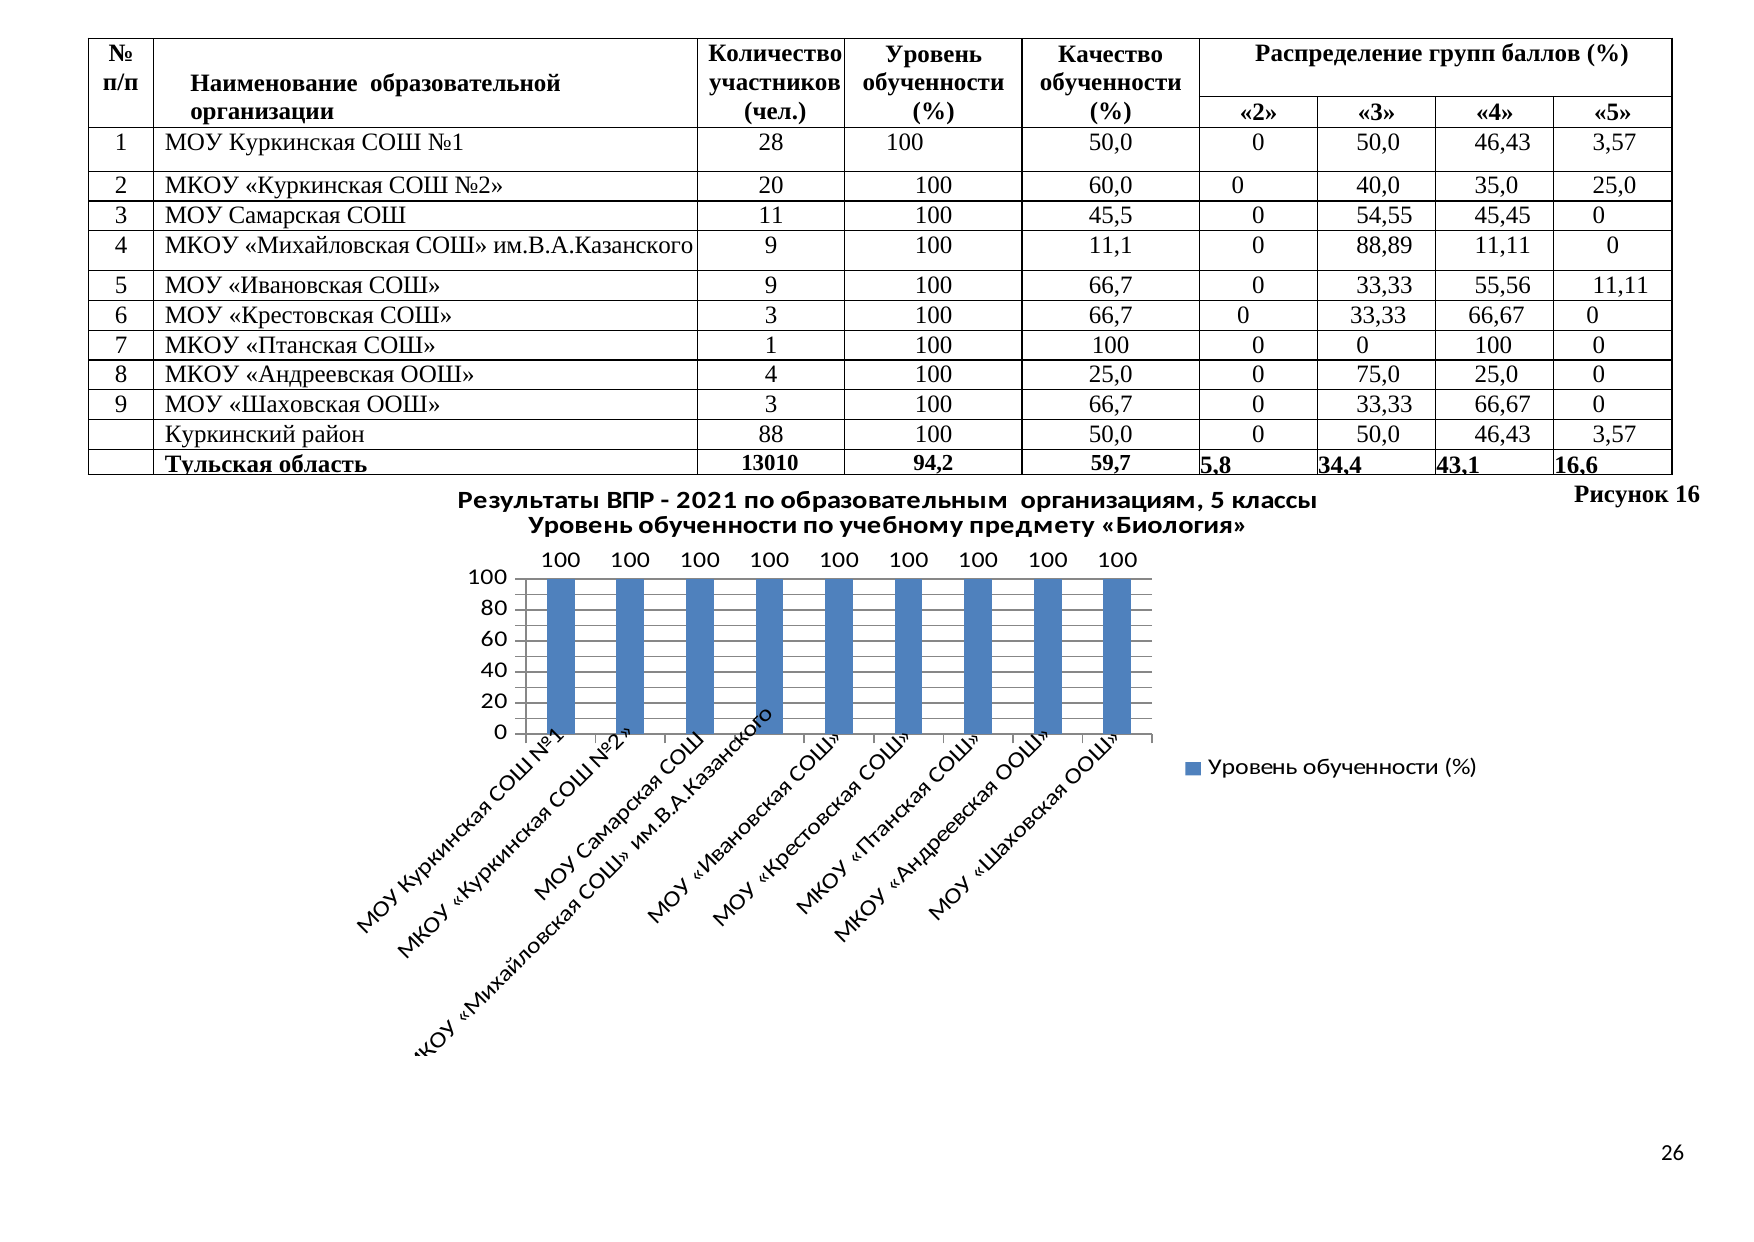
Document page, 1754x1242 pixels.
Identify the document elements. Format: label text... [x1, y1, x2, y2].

table_header Уровень обученности (%) [845, 39, 1021, 127]
table_cell МКОУ «Куркинская СОШ №2» [154, 172, 697, 200]
table_cell МКОУ «Андреевская ООШ» [154, 361, 697, 389]
table_cell МОУ «Шаховская ООШ» [154, 390, 697, 419]
table_cell 0 [1200, 361, 1317, 389]
table_header Распределение групп баллов (%) [1200, 39, 1671, 96]
table_cell 16,6 [1554, 450, 1671, 474]
table_cell 9 [698, 231, 844, 270]
table_cell 40,0 [1318, 172, 1435, 200]
table_cell 25,0 [1554, 172, 1671, 200]
table_cell 66,67 [1436, 390, 1553, 419]
table_cell 33,33 [1318, 301, 1435, 329]
table_cell 50,0 [1023, 420, 1199, 449]
table_cell 100 [845, 301, 1021, 329]
table_cell МКОУ «Птанская СОШ» [154, 331, 697, 359]
table_cell 3 [698, 301, 844, 329]
table_cell МОУ Самарская СОШ [154, 202, 697, 230]
table_cell 75,0 [1318, 361, 1435, 389]
table_cell 0 [1200, 390, 1317, 419]
table_cell 7 [89, 331, 153, 359]
table_cell 20 [698, 172, 844, 200]
table_cell «3» [1318, 97, 1435, 127]
table_cell 13010 [698, 450, 844, 474]
table_cell 45,45 [1436, 202, 1553, 230]
table_cell 100 [845, 331, 1021, 359]
table_cell 1 [89, 128, 153, 171]
table_cell «4» [1436, 97, 1553, 127]
table_cell 100 [845, 231, 1021, 270]
table_cell МОУ «Ивановская СОШ» [154, 271, 697, 300]
table_cell 4 [89, 231, 153, 270]
table_cell 60,0 [1023, 172, 1199, 200]
table_cell МОУ Куркинская СОШ №1 [154, 128, 697, 171]
table_cell 66,67 [1436, 301, 1553, 329]
table_cell 100 [845, 271, 1021, 300]
table_cell 66,7 [1023, 271, 1199, 300]
table_cell 6 [89, 301, 153, 329]
table_cell 5,8 [1200, 450, 1317, 474]
table_cell 8 [89, 361, 153, 389]
table_cell МКОУ «Михайловская СОШ» им.В.А.Казанского [154, 231, 697, 270]
table_cell 0 [1200, 271, 1317, 300]
table_cell 9 [89, 390, 153, 419]
table_cell 43,1 [1436, 450, 1553, 474]
table_cell 3 [89, 202, 153, 230]
table_cell 0 [1554, 231, 1671, 270]
table_cell Тульская область [154, 450, 697, 474]
table_cell 0 [1554, 361, 1671, 389]
table_cell «5» [1554, 97, 1671, 127]
table_cell Куркинский район [154, 420, 697, 449]
table_header Наименование образовательной организации [154, 39, 697, 127]
table_cell 33,33 [1318, 390, 1435, 419]
table_cell 0 [1200, 128, 1317, 171]
table_header № п/п [89, 39, 153, 127]
table_cell 2 [89, 172, 153, 200]
table_cell 59,7 [1023, 450, 1199, 474]
table_cell 28 [698, 128, 844, 171]
table_cell 66,7 [1023, 390, 1199, 419]
table_cell 45,5 [1023, 202, 1199, 230]
table_cell 35,0 [1436, 172, 1553, 200]
table_cell 54,55 [1318, 202, 1435, 230]
table_cell 0 [1318, 331, 1435, 359]
table_cell «2» [1200, 97, 1317, 127]
table_cell 50,0 [1023, 128, 1199, 171]
table_cell 9 [698, 271, 844, 300]
table_cell 94,2 [845, 450, 1021, 474]
table_cell 0 [1554, 202, 1671, 230]
table_cell [89, 450, 153, 474]
table_cell 0 [1200, 331, 1317, 359]
table_cell 3,57 [1554, 128, 1671, 171]
table_cell 0 [1554, 301, 1671, 329]
table_cell [89, 420, 153, 449]
table_cell 88 [698, 420, 844, 449]
table_cell 0 [1554, 390, 1671, 419]
table_cell 66,7 [1023, 301, 1199, 329]
table_cell 0 [1200, 202, 1317, 230]
table_cell 4 [698, 361, 844, 389]
table_cell 0 [1200, 231, 1317, 270]
table_cell 0 [1200, 172, 1317, 200]
table_cell 11 [698, 202, 844, 230]
table_cell 100 [845, 128, 1021, 171]
table_cell 55,56 [1436, 271, 1553, 300]
table_cell 1 [698, 331, 844, 359]
table_cell 0 [1200, 301, 1317, 329]
table_cell 25,0 [1436, 361, 1553, 389]
table_cell 100 [1023, 331, 1199, 359]
table_cell МОУ «Крестовская СОШ» [154, 301, 697, 329]
table_cell 46,43 [1436, 128, 1553, 171]
table_cell 100 [845, 420, 1021, 449]
table_cell 25,0 [1023, 361, 1199, 389]
table_cell 3 [698, 390, 844, 419]
table_cell 5 [89, 271, 153, 300]
table_cell 11,1 [1023, 231, 1199, 270]
table_cell 50,0 [1318, 128, 1435, 171]
table_cell 0 [1554, 331, 1671, 359]
table_cell 100 [845, 172, 1021, 200]
table_cell 0 [1200, 420, 1317, 449]
table_cell 100 [845, 390, 1021, 419]
table_cell 34,4 [1318, 450, 1435, 474]
table_cell 100 [845, 202, 1021, 230]
table_cell 88,89 [1318, 231, 1435, 270]
table_cell 50,0 [1318, 420, 1435, 449]
table_cell 46,43 [1436, 420, 1553, 449]
table_cell 100 [845, 361, 1021, 389]
table_header Количество участников (чел.) [698, 39, 844, 127]
table_cell 11,11 [1554, 271, 1671, 300]
table_header Качество обученности (%) [1023, 39, 1199, 127]
table_cell 3,57 [1554, 420, 1671, 449]
table_cell 11,11 [1436, 231, 1553, 270]
table_cell 100 [1436, 331, 1553, 359]
table_cell 33,33 [1318, 271, 1435, 300]
